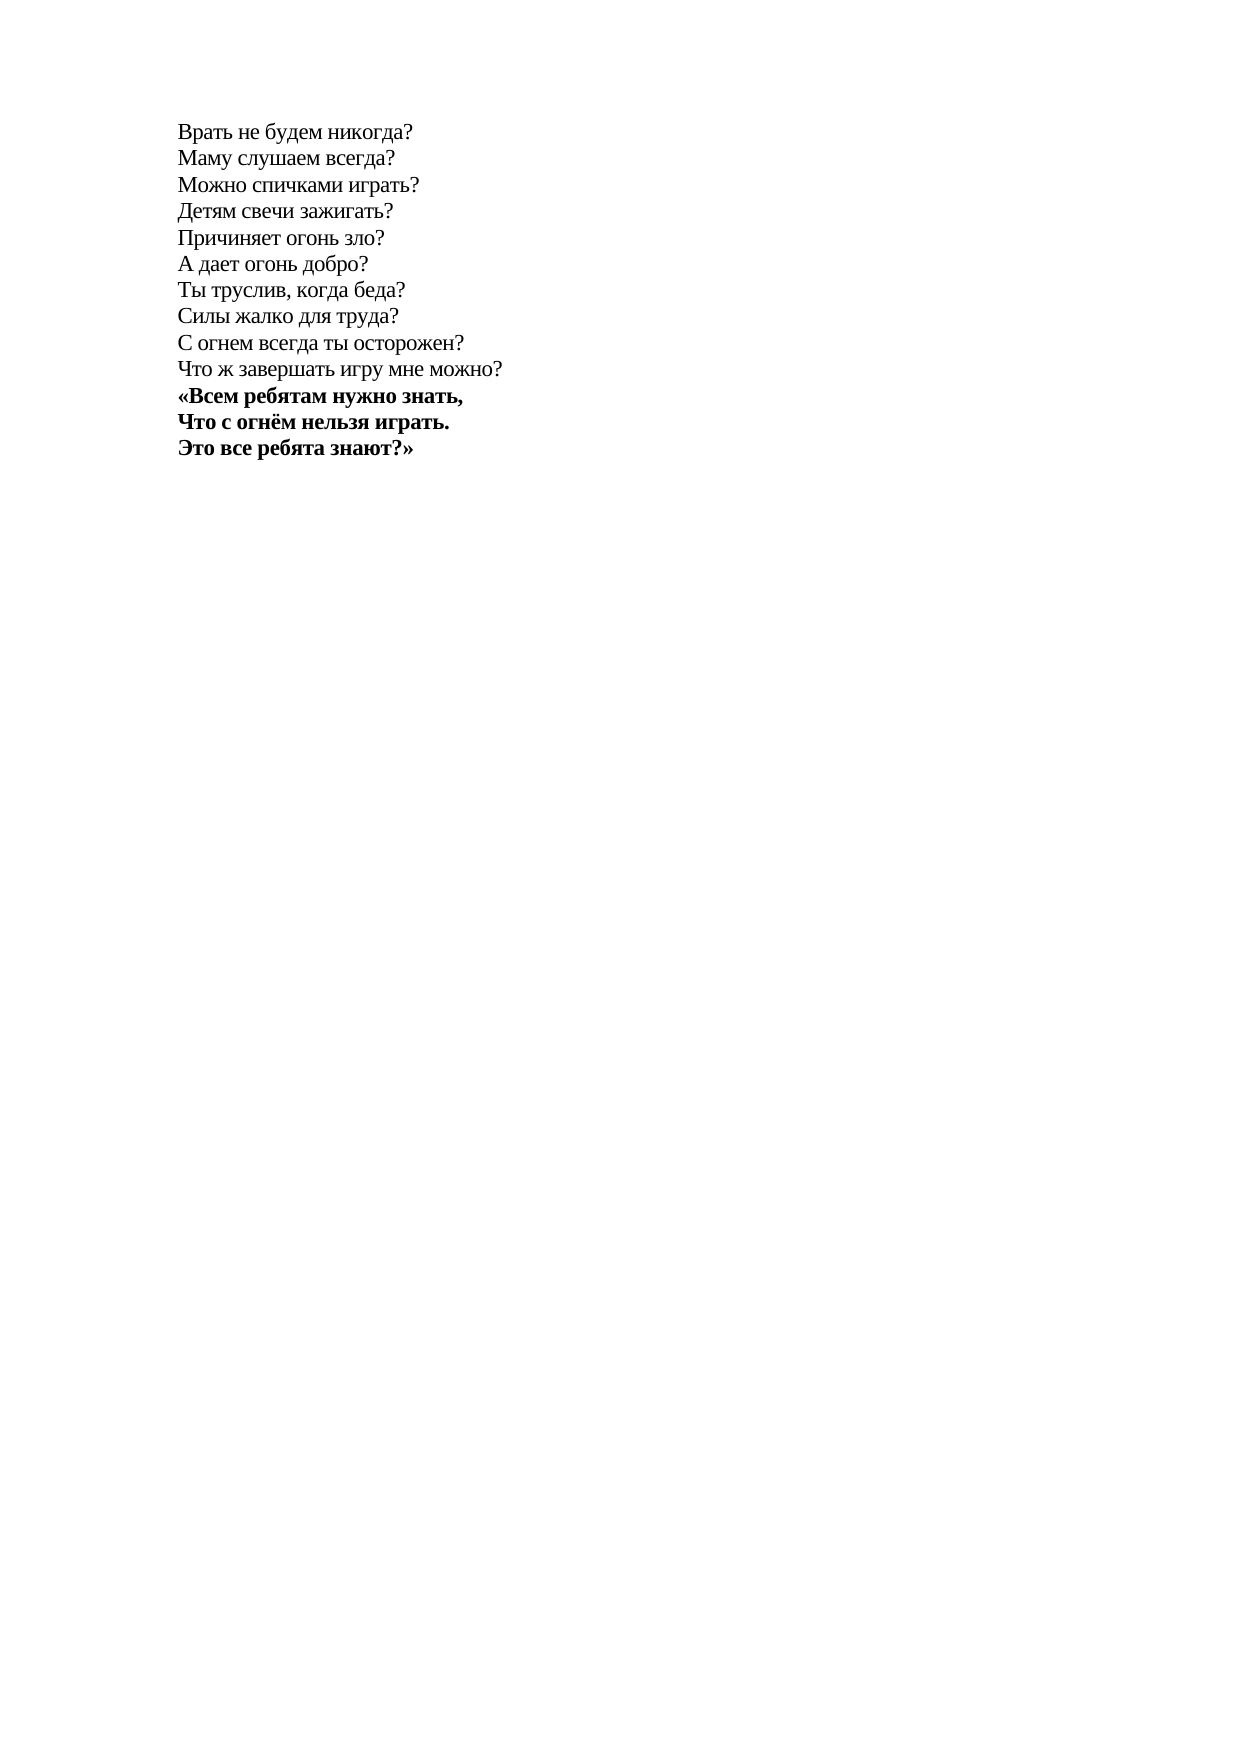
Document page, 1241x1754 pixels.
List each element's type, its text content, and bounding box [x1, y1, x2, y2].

text Ты труслив, когда беда? [177, 276, 708, 303]
text Что ж завершать игру мне можно? [177, 355, 708, 382]
text Маму слушаем всегда? [177, 144, 708, 171]
text С огнем всегда ты осторожен? [177, 329, 708, 355]
text Причиняет огонь зло? [177, 223, 708, 250]
text Можно спичками играть? [177, 171, 708, 197]
text Детям свечи зажигать? [177, 197, 708, 223]
text Врать не будем никогда? [177, 118, 708, 144]
text А дает огонь добро? [177, 250, 708, 276]
text «Всем ребятам нужно знать, Что с огнём нельзя играть. Это все ребята знают?» [177, 382, 741, 487]
text Силы жалко для труда? [177, 303, 708, 329]
